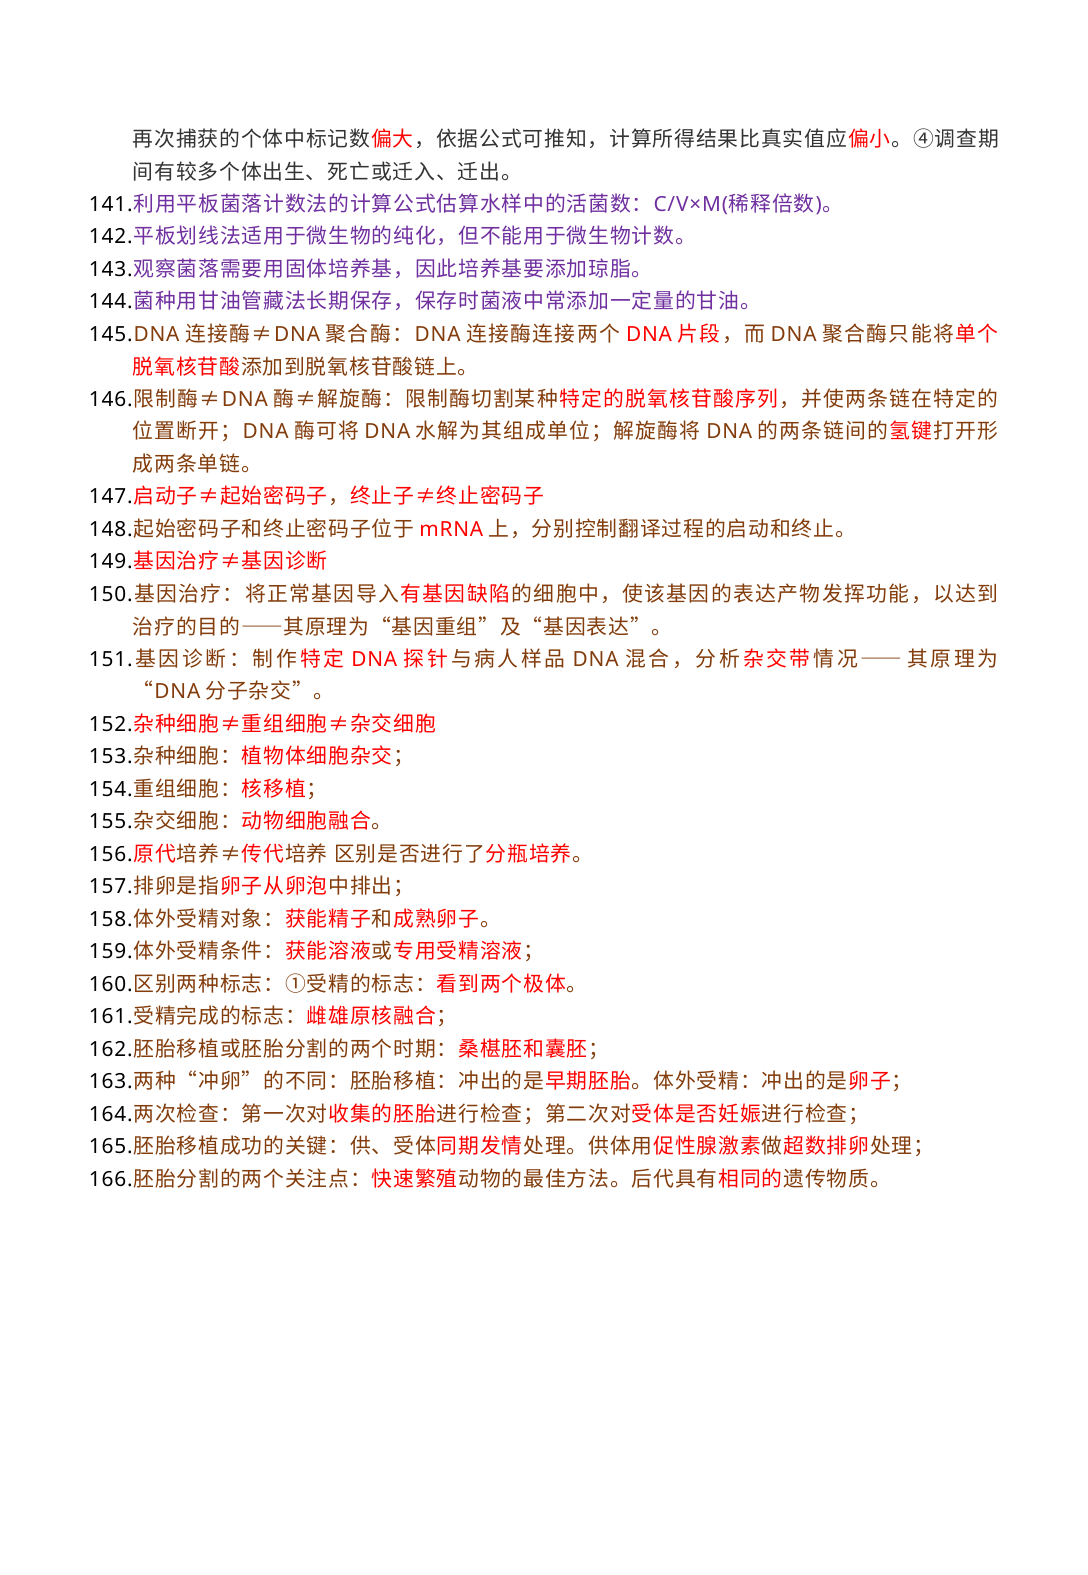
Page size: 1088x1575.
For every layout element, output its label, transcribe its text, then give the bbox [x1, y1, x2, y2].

text 162.胚胎移植或胚胎分割的两个时期：桑椹胚和囊胚； [89, 1031, 999, 1064]
text 143.观察菌落需要用固体培养基，因此培养基要添加琼脂。 [89, 251, 999, 284]
text 147.启动子≠起始密码子，终止子≠终止密码子 [89, 479, 999, 511]
text 154.重组细胞：核移植； [89, 771, 999, 804]
text 148.起始密码子和终止密码子位于mRNA上，分别控制翻译过程的启动和终止。 [89, 511, 999, 544]
text 145.DNA连接酶≠DNA聚合酶：DNA连接酶连接两个DNA片段，而DNA聚合酶只能将单个脱氧核苷酸添加到脱氧核苷酸链上。 [89, 316, 999, 381]
text 157.排卵是指卵子从卵泡中排出； [89, 869, 999, 901]
text 141.利用平板菌落计数法的计算公式估算水样中的活菌数：C/V×M(稀释倍数)。 [89, 186, 999, 219]
text 152.杂种细胞≠重组细胞≠杂交细胞 [89, 706, 999, 739]
text 153.杂种细胞：植物体细胞杂交； [89, 739, 999, 771]
text 163.两种“冲卵”的不同：胚胎移植：冲出的是早期胚胎。体外受精：冲出的是卵子； [89, 1064, 999, 1096]
text 155.杂交细胞：动物细胞融合。 [89, 804, 999, 836]
text 166.胚胎分割的两个关注点：快速繁殖动物的最佳方法。后代具有相同的遗传物质。 [89, 1161, 999, 1194]
text 149.基因治疗≠基因诊断 [89, 544, 999, 576]
text 144.菌种用甘油管藏法长期保存，保存时菌液中常添加一定量的甘油。 [89, 284, 999, 316]
text 158.体外受精对象：获能精子和成熟卵子。 [89, 901, 999, 934]
text 164.两次检查：第一次对收集的胚胎进行检查；第二次对受体是否妊娠进行检查； [89, 1096, 999, 1129]
text 151.基因诊断：制作特定DNA探针与病人样品DNA混合，分析杂交带情况——其原理为“DNA分子杂交”。 [89, 641, 999, 706]
text 161.受精完成的标志：雌雄原核融合； [89, 999, 999, 1031]
text 150.基因治疗：将正常基因导入有基因缺陷的细胞中，使该基因的表达产物发挥功能，以达到治疗的目的——其原理为“基因重组”及“基因表达”。 [89, 576, 999, 641]
text 146.限制酶≠DNA酶≠解旋酶：限制酶切割某种特定的脱氧核苷酸序列，并使两条链在特定的位置断开；DNA酶可将DNA水解为其组成单位；解旋酶将DNA的两条链间的氢键打开形成两条单链。 [89, 381, 999, 479]
text 159.体外受精条件：获能溶液或专用受精溶液； [89, 934, 999, 966]
text 160.区别两种标志：①受精的标志：看到两个极体。 [89, 966, 999, 999]
text 142.平板划线法适用于微生物的纯化，但不能用于微生物计数。 [89, 219, 999, 251]
text 165.胚胎移植成功的关键：供、受体同期发情处理。供体用促性腺激素做超数排卵处理； [89, 1129, 999, 1161]
text 156.原代培养≠传代培养 区别是否进行了分瓶培养。 [89, 836, 999, 869]
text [89, 121, 999, 186]
